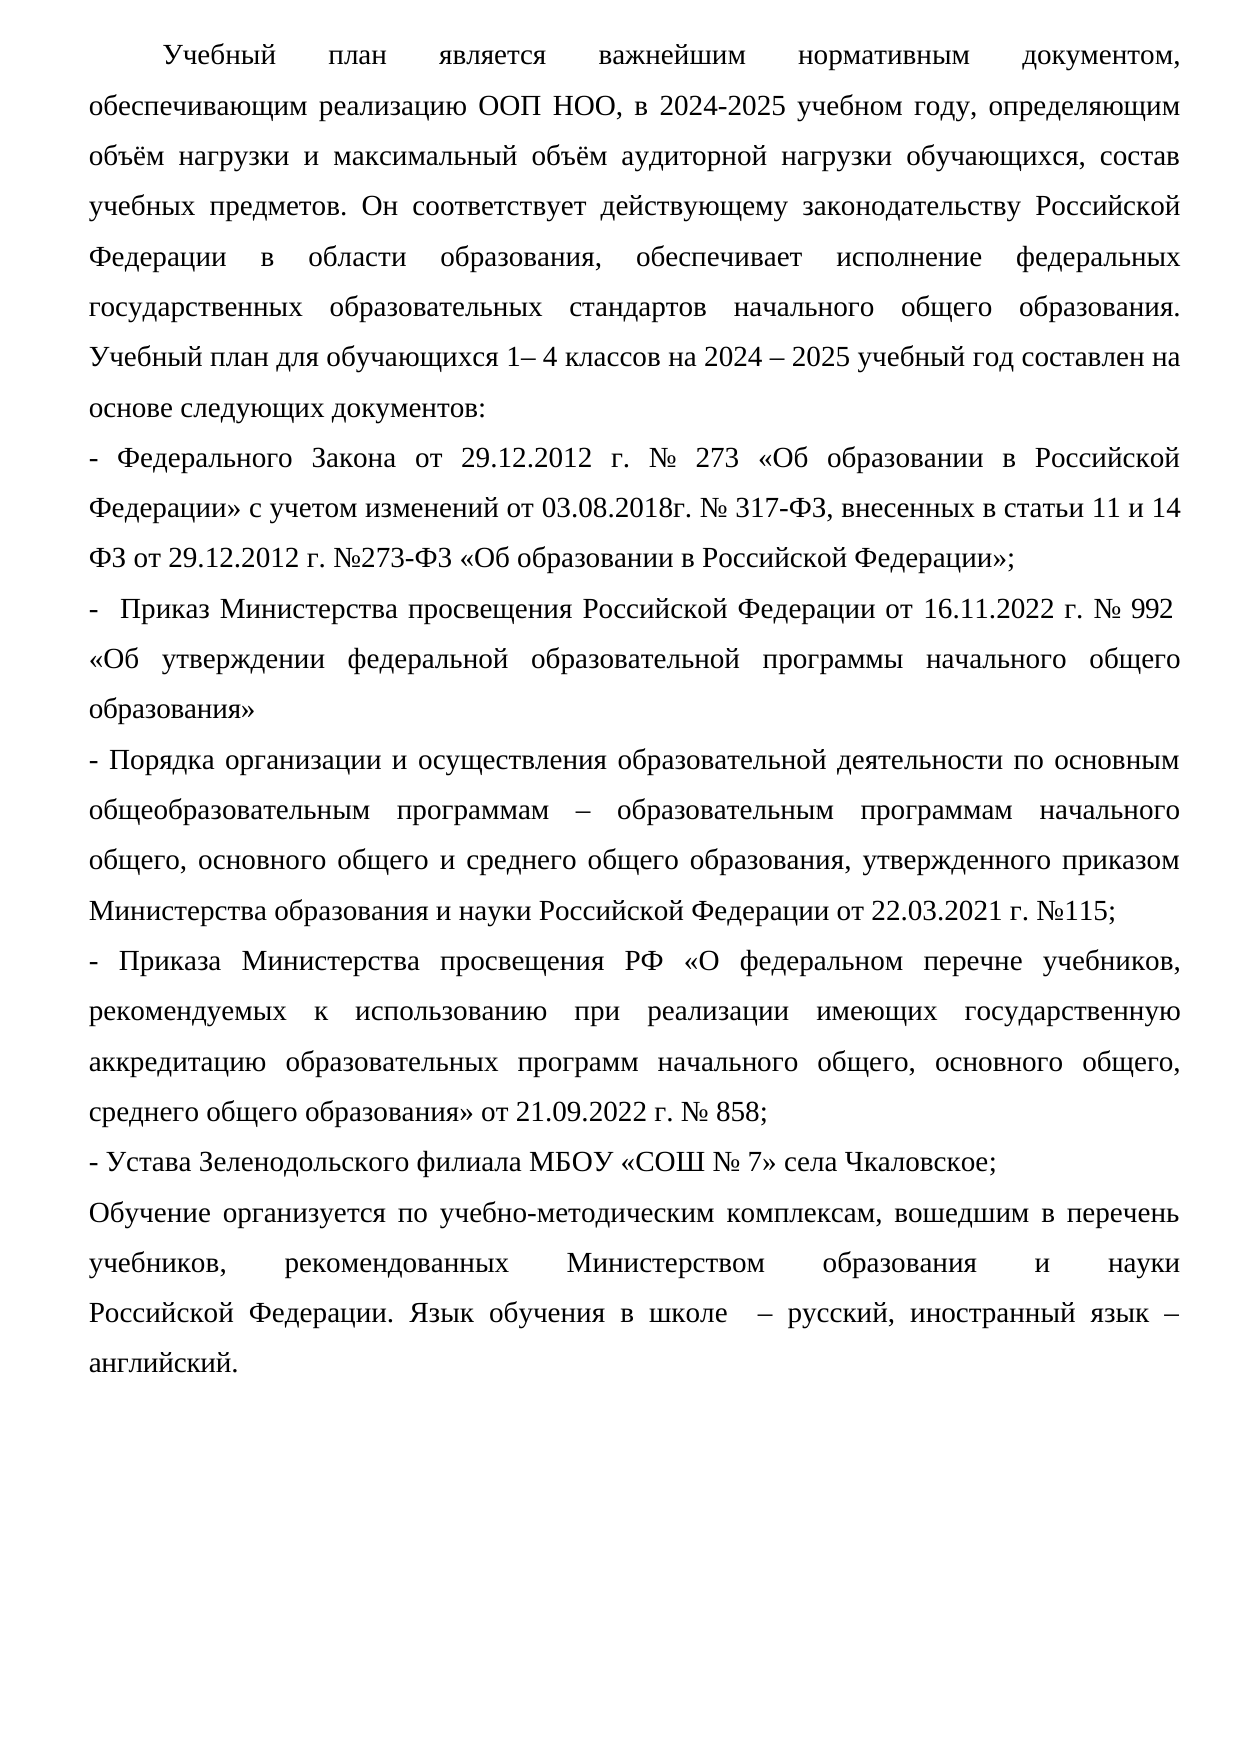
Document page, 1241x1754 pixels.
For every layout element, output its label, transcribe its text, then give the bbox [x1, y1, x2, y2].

text «Об утверждении федеральной образовательной программы начального общего образования» [88, 641, 1182, 725]
list Устава Зеленодольского филиала МБОУ «СОШ № 7» села Чкаловское; [88, 1144, 1238, 1178]
list Порядка организации и осуществления образовательной деятельности по основным общеобразовательным программам – образовательным программам начального общего, основного общего и среднего общего образования, утвержденного приказом Министерства образования и науки Российской Федерации от 22.03.2021 г. №115; [88, 742, 1181, 926]
list Приказ Министерства просвещения Российской Федерации от 16.11.2022 г. № 992 [88, 591, 1238, 624]
text Учебный план является важнейшим нормативным документом, обеспечивающим реализацию ООП НОО, в 2024-2025 учебном году, определяющим объём нагрузки и максимальный объём аудиторной нагрузки обучающихся, состав учебных предметов. Он соответствует действующему законодательству Российской Федерации в области образования, обеспечивает исполнение федеральных государственных образовательных стандартов начального общего образования. Учебный план для обучающихся 1– 4 классов на 2024 – 2025 учебный год составлен на основе следующих документов: [88, 37, 1181, 423]
list Приказа Министерства просвещения РФ «О федеральном перечне учебников, рекомендуемых к использованию при реализации имеющих государственную аккредитацию образовательных программ начального общего, основного общего, среднего общего образования» от 21.09.2022 г. № 858; [88, 943, 1182, 1128]
list Федерального Закона от 29.12.2012 г. № 273 «Об образовании в Российской Федерации» с учетом изменений от 03.08.2018г. № 317-ФЗ, внесенных в статьи 11 и 14 ФЗ от 29.12.2012 г. №273-Ф3 «Об образовании в Российской Федерации»; [88, 440, 1181, 574]
text Обучение организуется по учебно-методическим комплексам, вошедшим в перечень учебников, рекомендованных Министерством образования и науки Российской Федерации. Язык обучения в школе – русский, иностранный язык – английский. [88, 1195, 1180, 1379]
